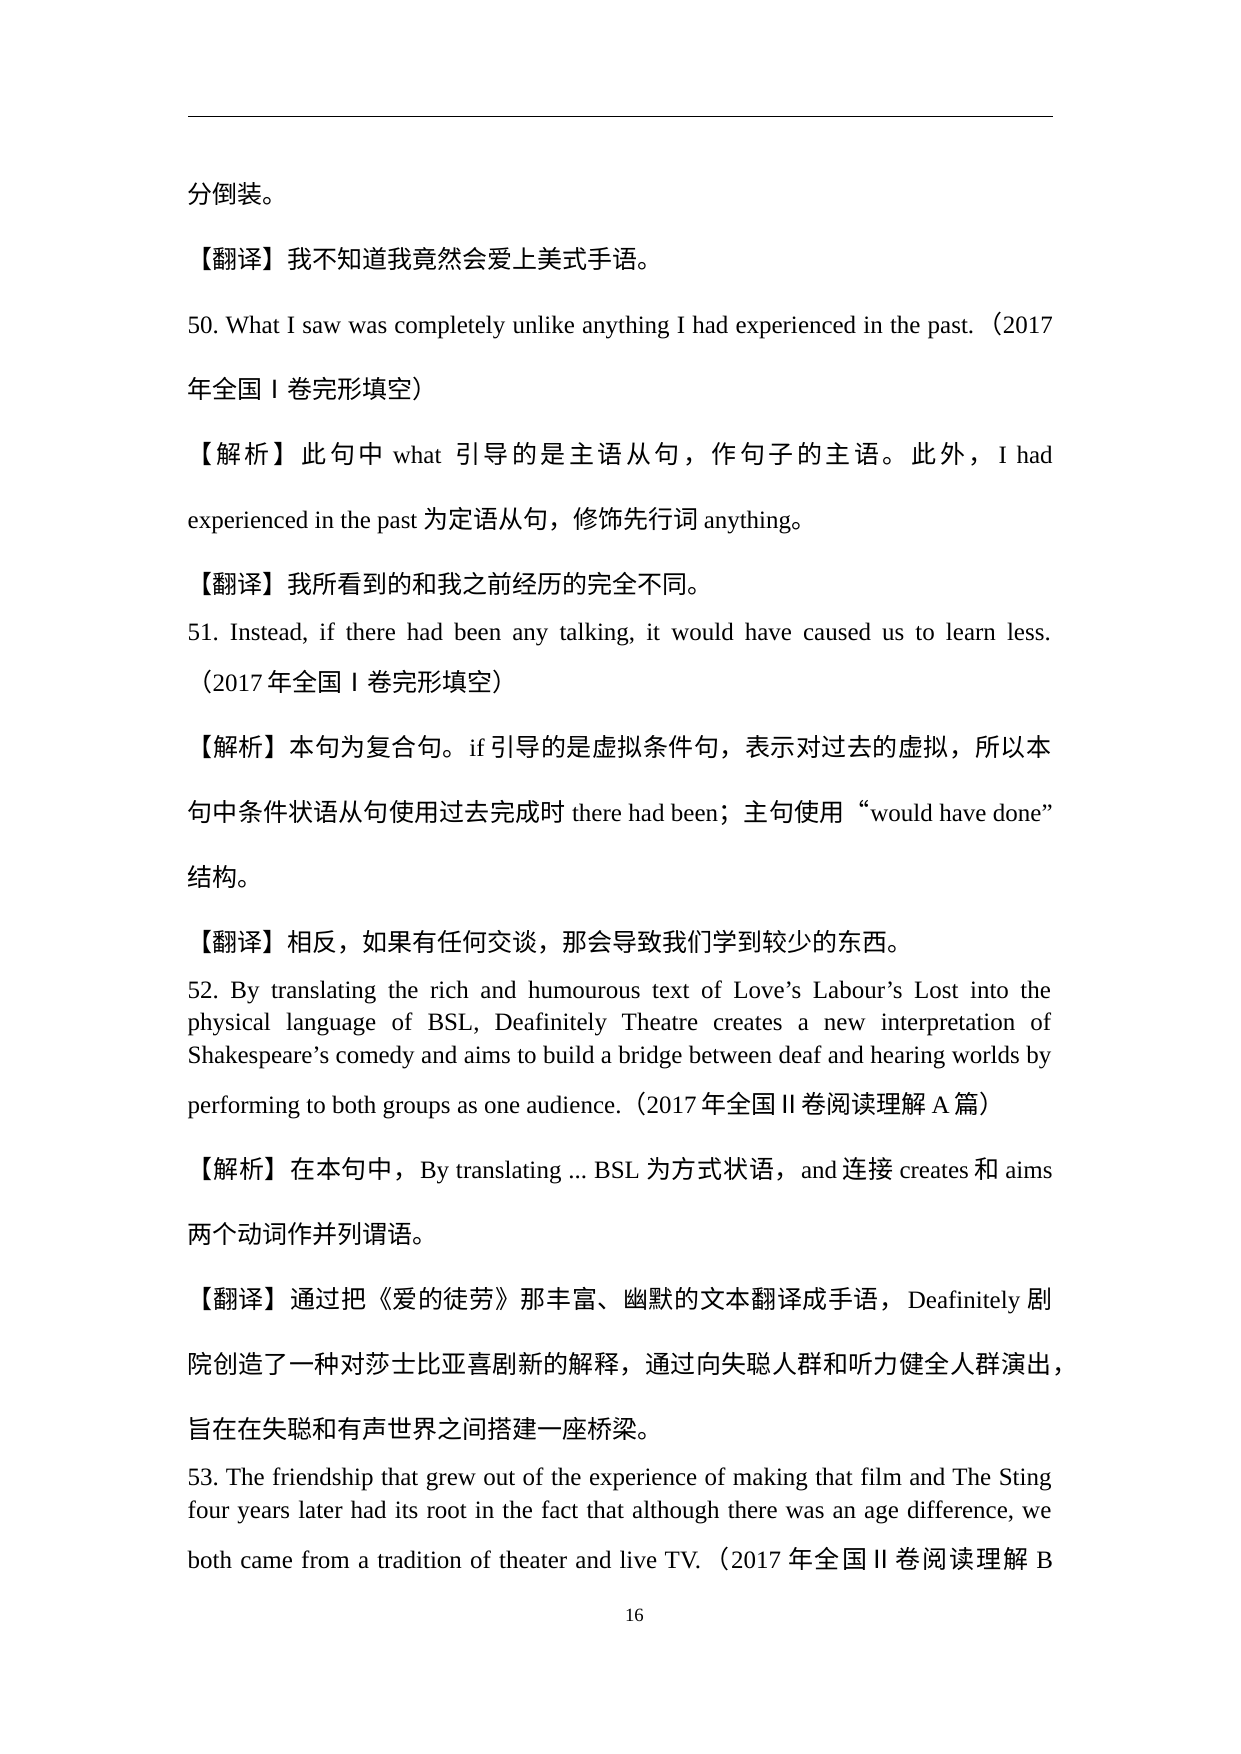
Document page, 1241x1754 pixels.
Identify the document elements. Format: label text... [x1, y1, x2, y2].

text 51. Instead, if there had been any talking, it would have caused us to learn less.（2017年全国Ⅰ卷完形填空） [187, 615, 1053, 713]
text 【翻译】通过把《爱的徒劳》那丰富、幽默的文本翻译成手语，Deafinitely 剧院创造了一种对莎士比亚喜剧新的解释，通过向失聪人群和听力健全人群演出，旨在在失聪和有声世界之间搭建一座桥梁。 [187, 1265, 1053, 1460]
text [187, 1460, 1053, 1590]
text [187, 160, 1053, 225]
text 【解析】本句为复合句。if引导的是虚拟条件句，表示对过去的虚拟，所以本句中条件状语从句使用过去完成时there had been；主句使用“would have done”结构。 [187, 713, 1053, 908]
text 【翻译】我不知道我竟然会爱上美式手语。 [187, 225, 1053, 290]
text 【解析】在本句中，By translating ... BSL为方式状语，and连接creates和aims两个动词作并列谓语。 [187, 1135, 1053, 1265]
text 50. What I saw was completely unlike anything I had experienced in the past.（2017年全国Ⅰ卷完形填空） [187, 290, 1053, 420]
text 【解析】此句中what 引导的是主语从句，作句子的主语。此外，I had experienced in the past 为定语从句，修饰先行词anything。 [187, 420, 1053, 550]
text 【翻译】相反，如果有任何交谈，那会导致我们学到较少的东西。 [187, 908, 1053, 973]
text 【翻译】我所看到的和我之前经历的完全不同。 [187, 550, 1053, 615]
text 52. By translating the rich and humourous text of Love’s Labour’s Lost into the physical language of BSL, Deafinitely Theatre creates a new interpretation of Shakespeare’s comedy and aims to build a bridge between deaf and hearing worlds by performing to both groups as one audience.（2017年全国Ⅱ卷阅读理解A篇） [187, 973, 1053, 1135]
